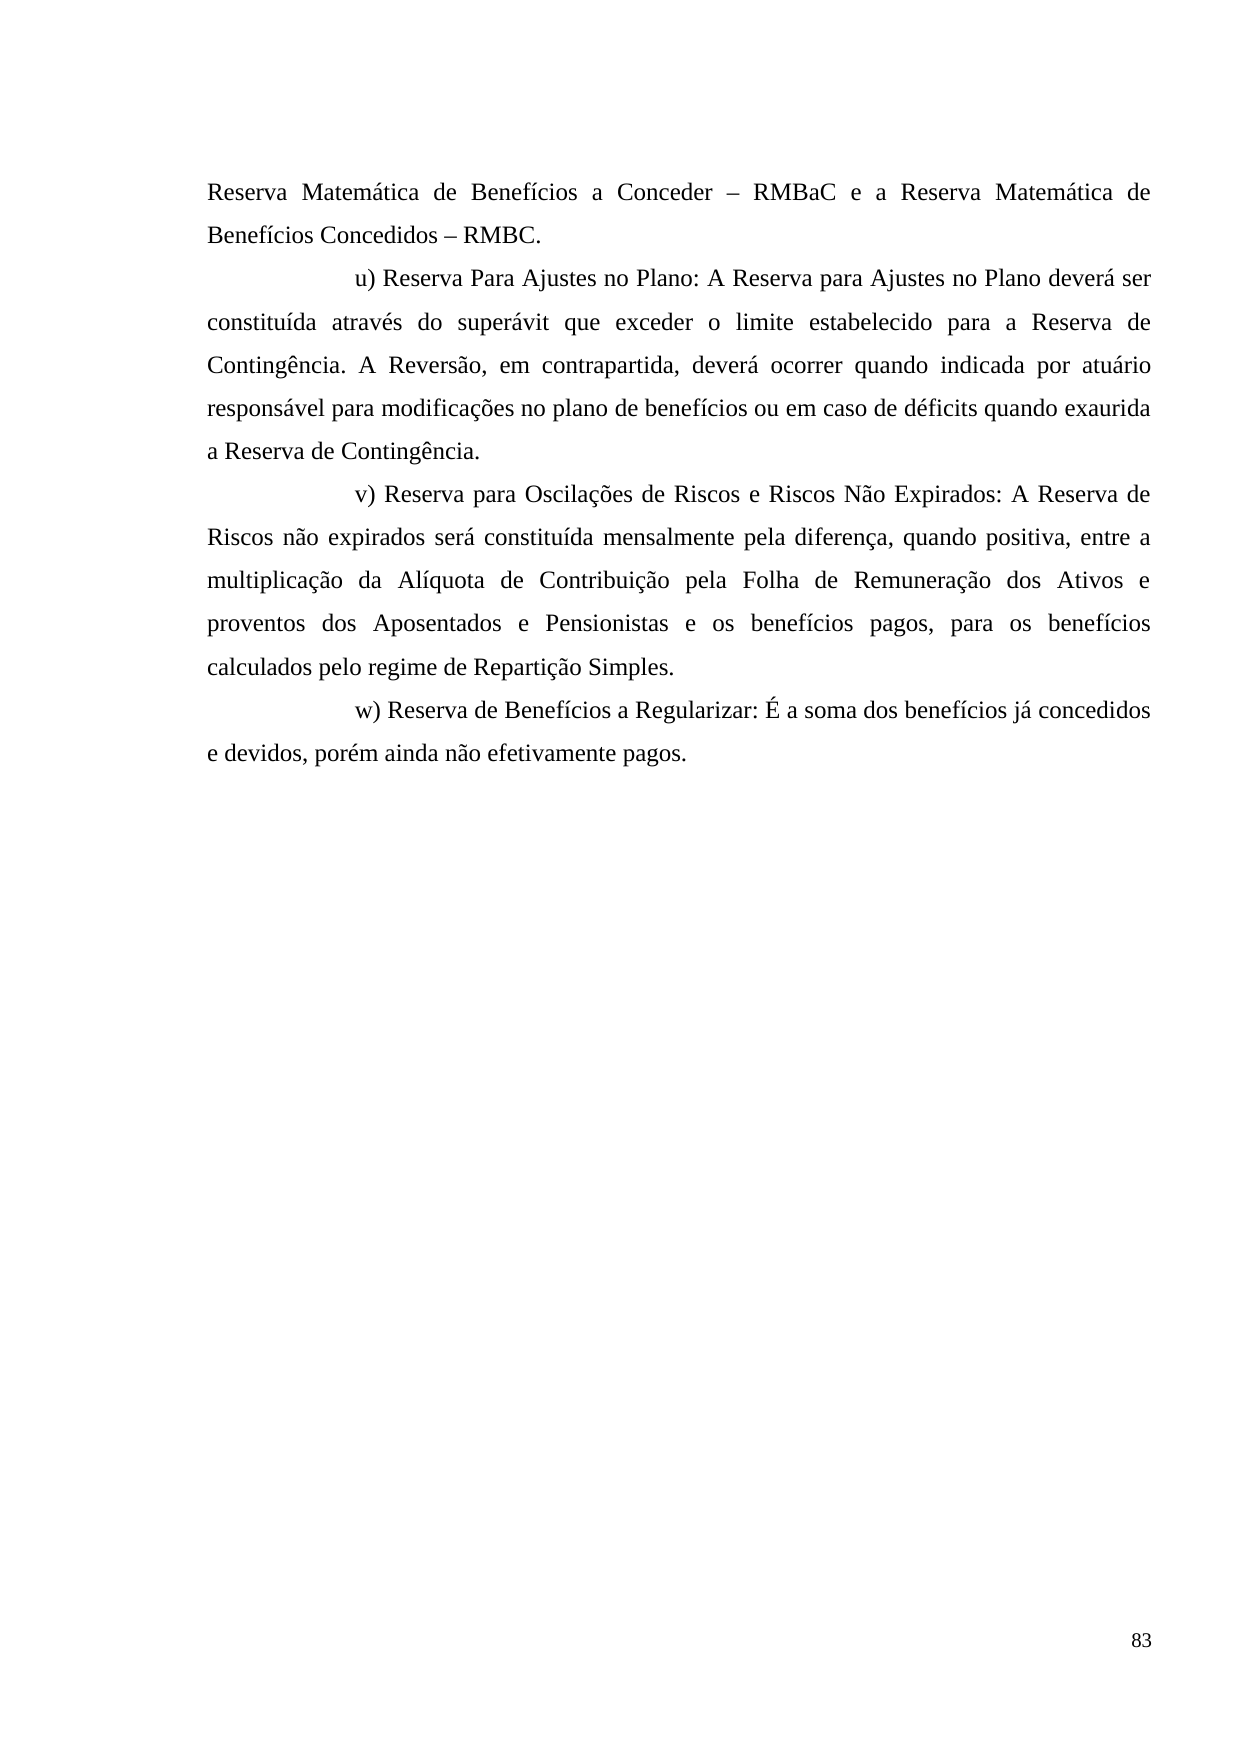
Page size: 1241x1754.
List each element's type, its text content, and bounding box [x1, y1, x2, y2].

list w) Reserva de Benefícios a Regularizar: É a soma dos benefícios já concedidos e devidos, porém ainda não efetivamente pagos. [207, 695, 1152, 767]
list v) Reserva para Oscilações de Riscos e Riscos Não Expirados: A Reserva de Riscos não expirados será constituída mensalmente pela diferença, quando positiva, entre a multiplicação da Alíquota de Contribuição pela Folha de Remuneração dos Ativos e proventos dos Aposentados e Pensionistas e os benefícios pagos, para os benefícios calculados pelo regime de Repartição Simples. [207, 479, 1152, 680]
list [207, 177, 1152, 249]
list u) Reserva Para Ajustes no Plano: A Reserva para Ajustes no Plano deverá ser constituída através do superávit que exceder o limite estabelecido para a Reserva de Contingência. A Reversão, em contrapartida, deverá ocorrer quando indicada por atuário responsável para modificações no plano de benefícios ou em caso de déficits quando exaurida a Reserva de Contingência. [207, 263, 1152, 465]
